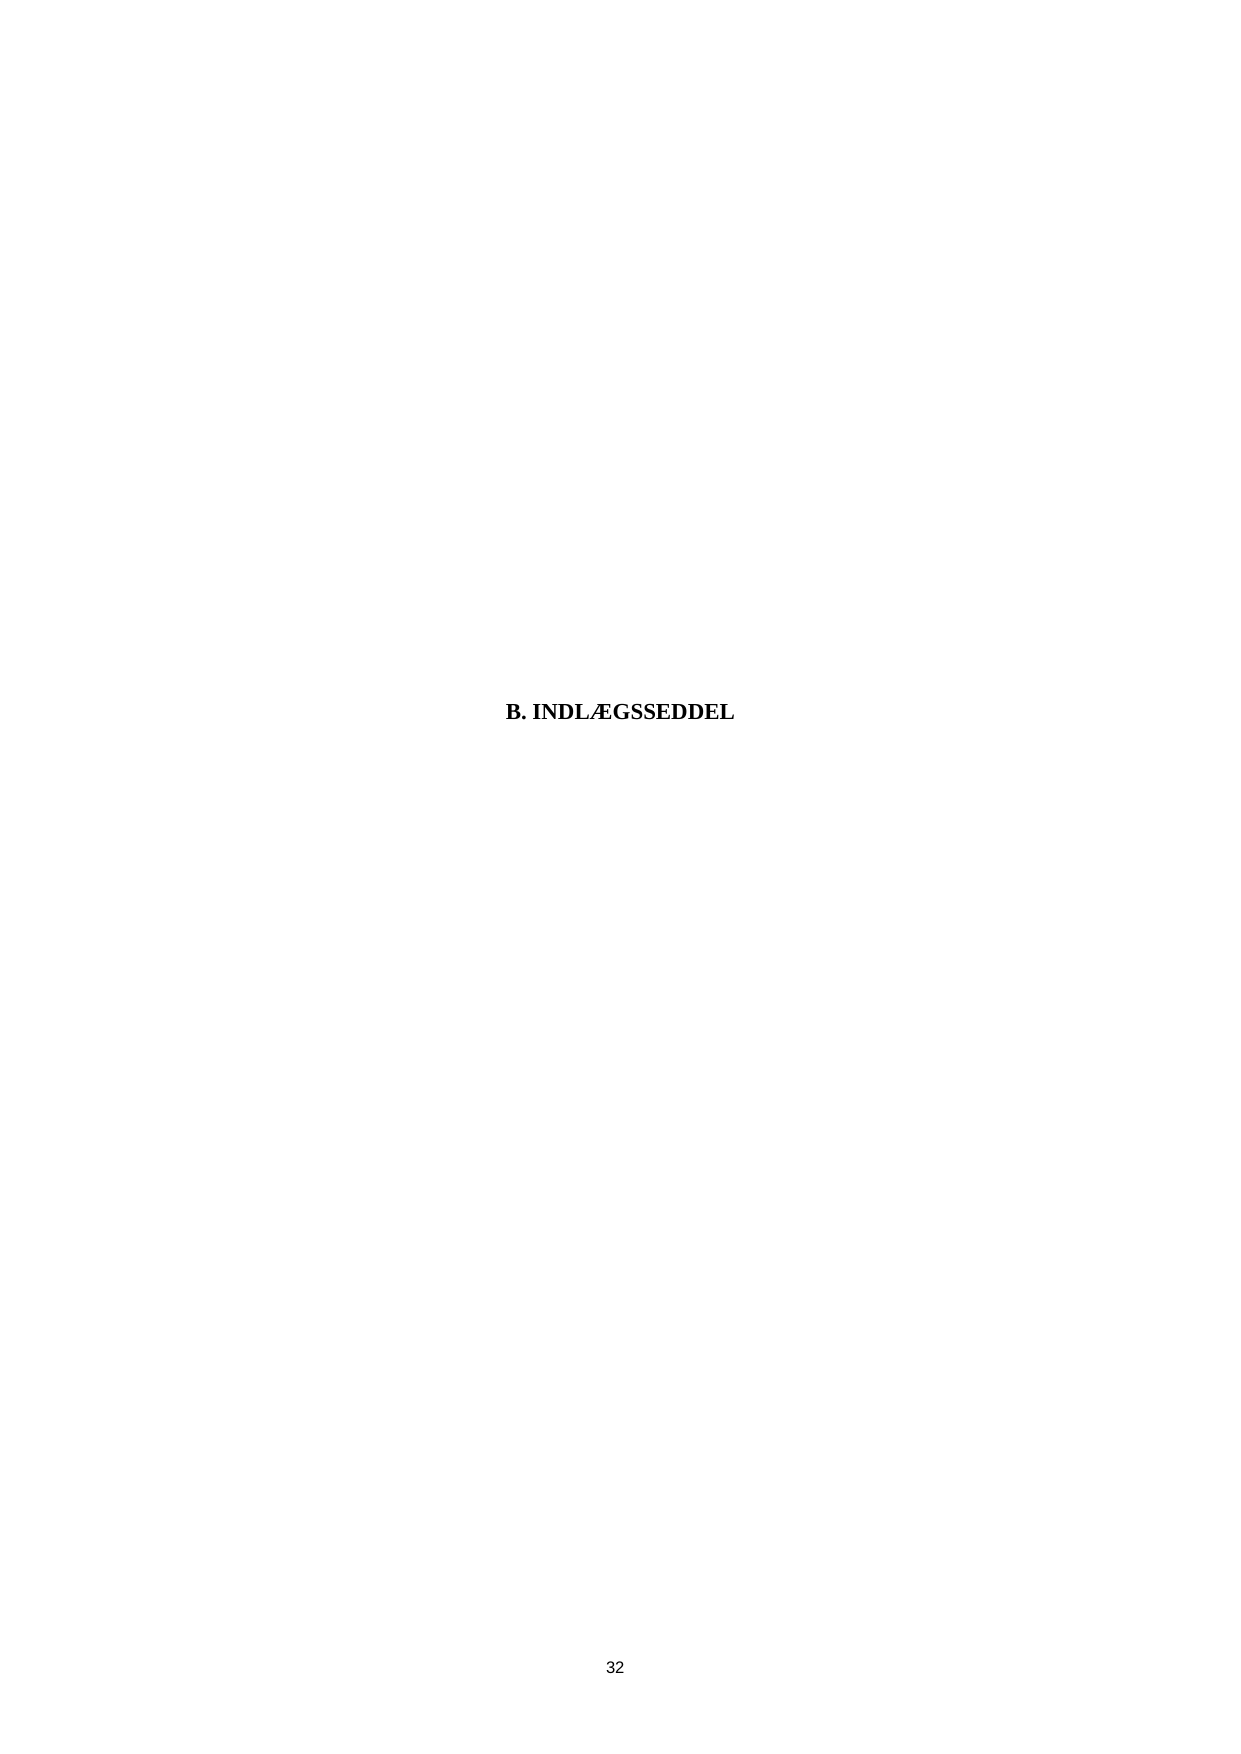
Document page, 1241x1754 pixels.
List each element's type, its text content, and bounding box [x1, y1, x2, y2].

title B. INDLÆGSSEDDEL [148, 698, 1092, 724]
